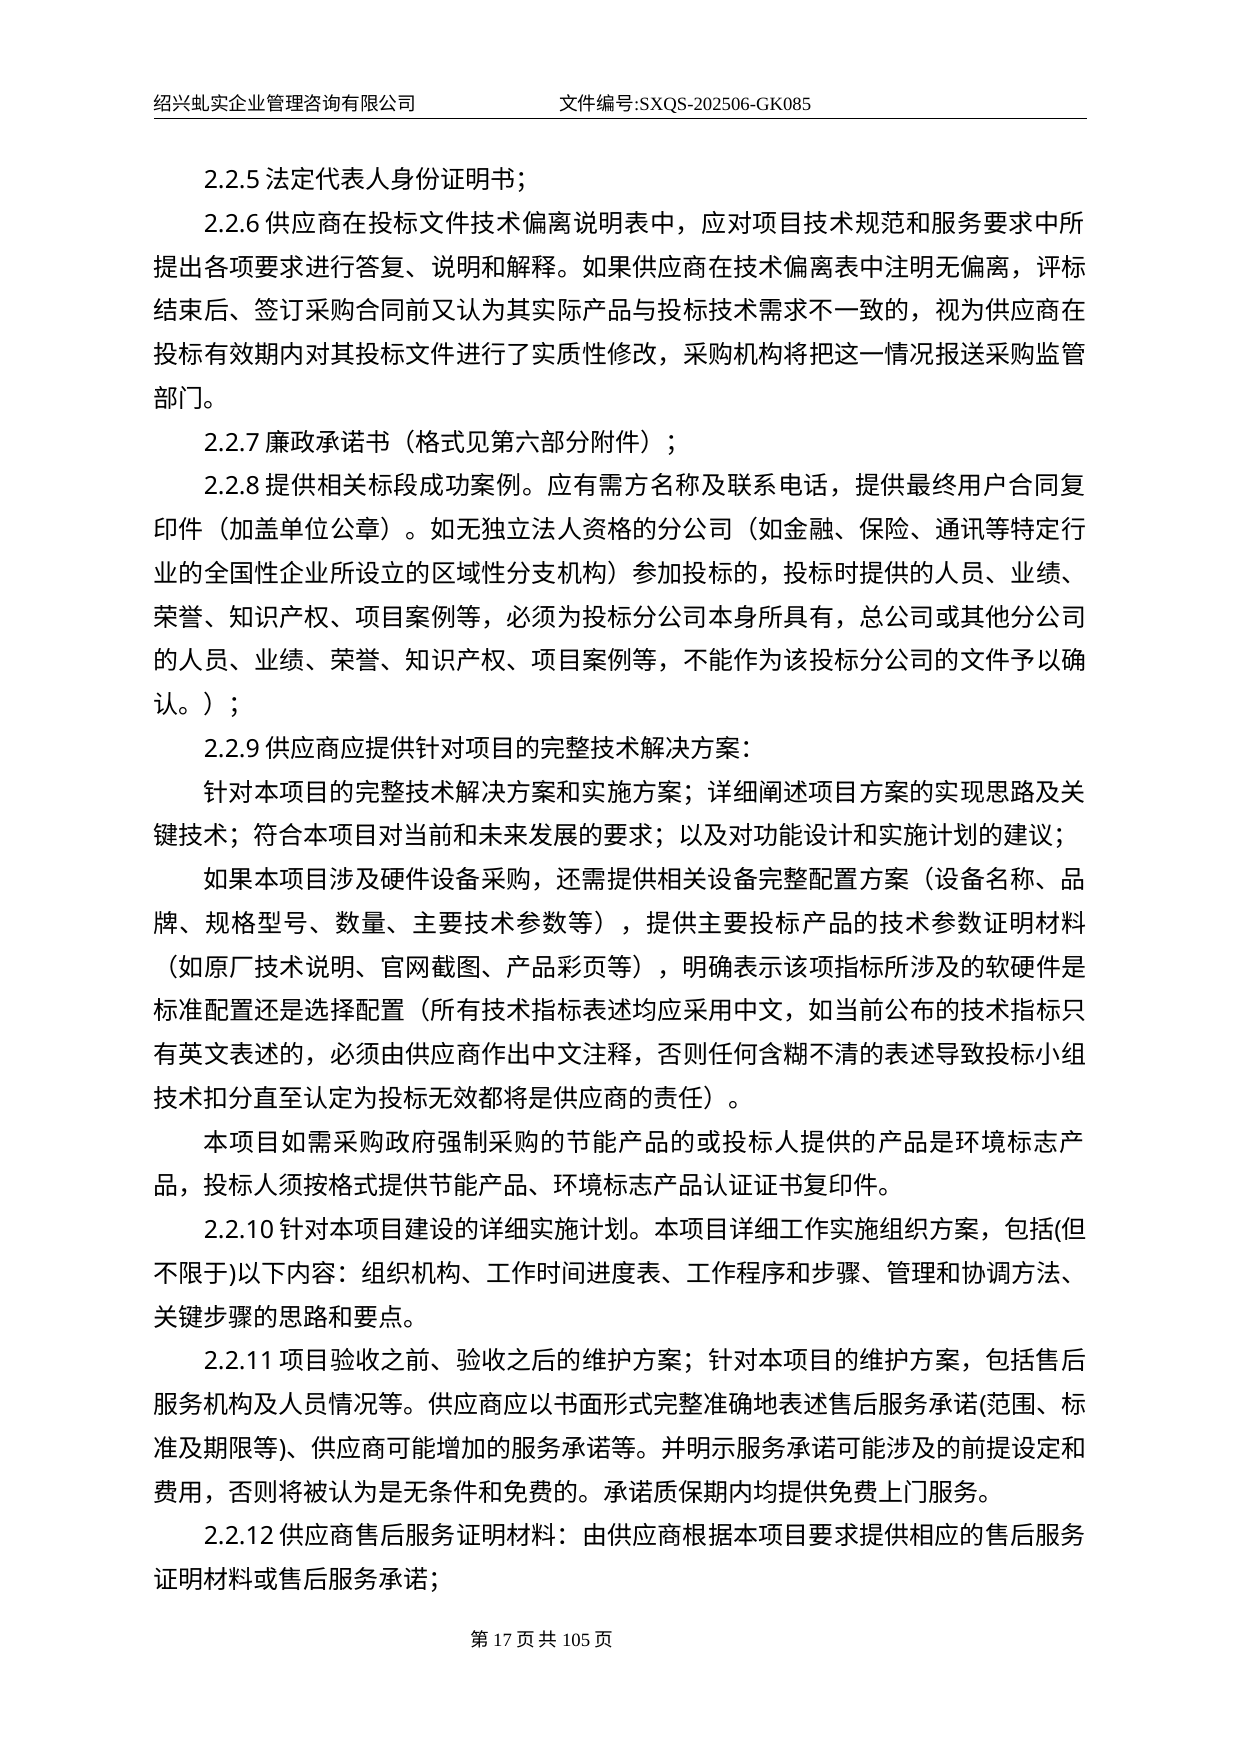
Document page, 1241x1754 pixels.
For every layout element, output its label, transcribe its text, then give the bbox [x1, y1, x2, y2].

text 2.2.10针对本项目建设的详细实施计划。本项目详细工作实施组织方案，包括(但不限于)以下内容：组织机构、工作时间进度表、工作程序和步骤、管理和协调方法、关键步骤的思路和要点。 [153, 1203, 1087, 1335]
text 2.2.8提供相关标段成功案例。应有需方名称及联系电话，提供最终用户合同复印件（加盖单位公章）。如无独立法人资格的分公司（如金融、保险、通讯等特定行业的全国性企业所设立的区域性分支机构）参加投标的，投标时提供的人员、业绩、荣誉、知识产权、项目案例等，必须为投标分公司本身所具有，总公司或其他分公司的人员、业绩、荣誉、知识产权、项目案例等，不能作为该投标分公司的文件予以确认。）； [153, 460, 1087, 722]
text 针对本项目的完整技术解决方案和实施方案；详细阐述项目方案的实现思路及关键技术；符合本项目对当前和未来发展的要求；以及对功能设计和实施计划的建议； [153, 766, 1087, 853]
text 2.2.9供应商应提供针对项目的完整技术解决方案： [153, 722, 1087, 766]
text 如果本项目涉及硬件设备采购，还需提供相关设备完整配置方案（设备名称、品牌、规格型号、数量、主要技术参数等），提供主要投标产品的技术参数证明材料（如原厂技术说明、官网截图、产品彩页等），明确表示该项指标所涉及的软硬件是标准配置还是选择配置（所有技术指标表述均应采用中文，如当前公布的技术指标只有英文表述的，必须由供应商作出中文注释，否则任何含糊不清的表述导致投标小组技术扣分直至认定为投标无效都将是供应商的责任）。 [153, 853, 1087, 1116]
text 2.2.12供应商售后服务证明材料：由供应商根据本项目要求提供相应的售后服务证明材料或售后服务承诺； [153, 1510, 1087, 1597]
text 本项目如需采购政府强制采购的节能产品的或投标人提供的产品是环境标志产品，投标人须按格式提供节能产品、环境标志产品认证证书复印件。 [153, 1116, 1087, 1203]
text 2.2.5法定代表人身份证明书； [153, 153, 1087, 197]
text 2.2.7廉政承诺书（格式见第六部分附件）； [153, 416, 1087, 460]
text 2.2.6供应商在投标文件技术偏离说明表中，应对项目技术规范和服务要求中所提出各项要求进行答复、说明和解释。如果供应商在技术偏离表中注明无偏离，评标结束后、签订采购合同前又认为其实际产品与投标技术需求不一致的，视为供应商在投标有效期内对其投标文件进行了实质性修改，采购机构将把这一情况报送采购监管部门。 [153, 197, 1087, 416]
text 2.2.11项目验收之前、验收之后的维护方案；针对本项目的维护方案，包括售后服务机构及人员情况等。供应商应以书面形式完整准确地表述售后服务承诺(范围、标准及期限等)、供应商可能增加的服务承诺等。并明示服务承诺可能涉及的前提设定和费用，否则将被认为是无条件和免费的。承诺质保期内均提供免费上门服务。 [153, 1335, 1087, 1510]
